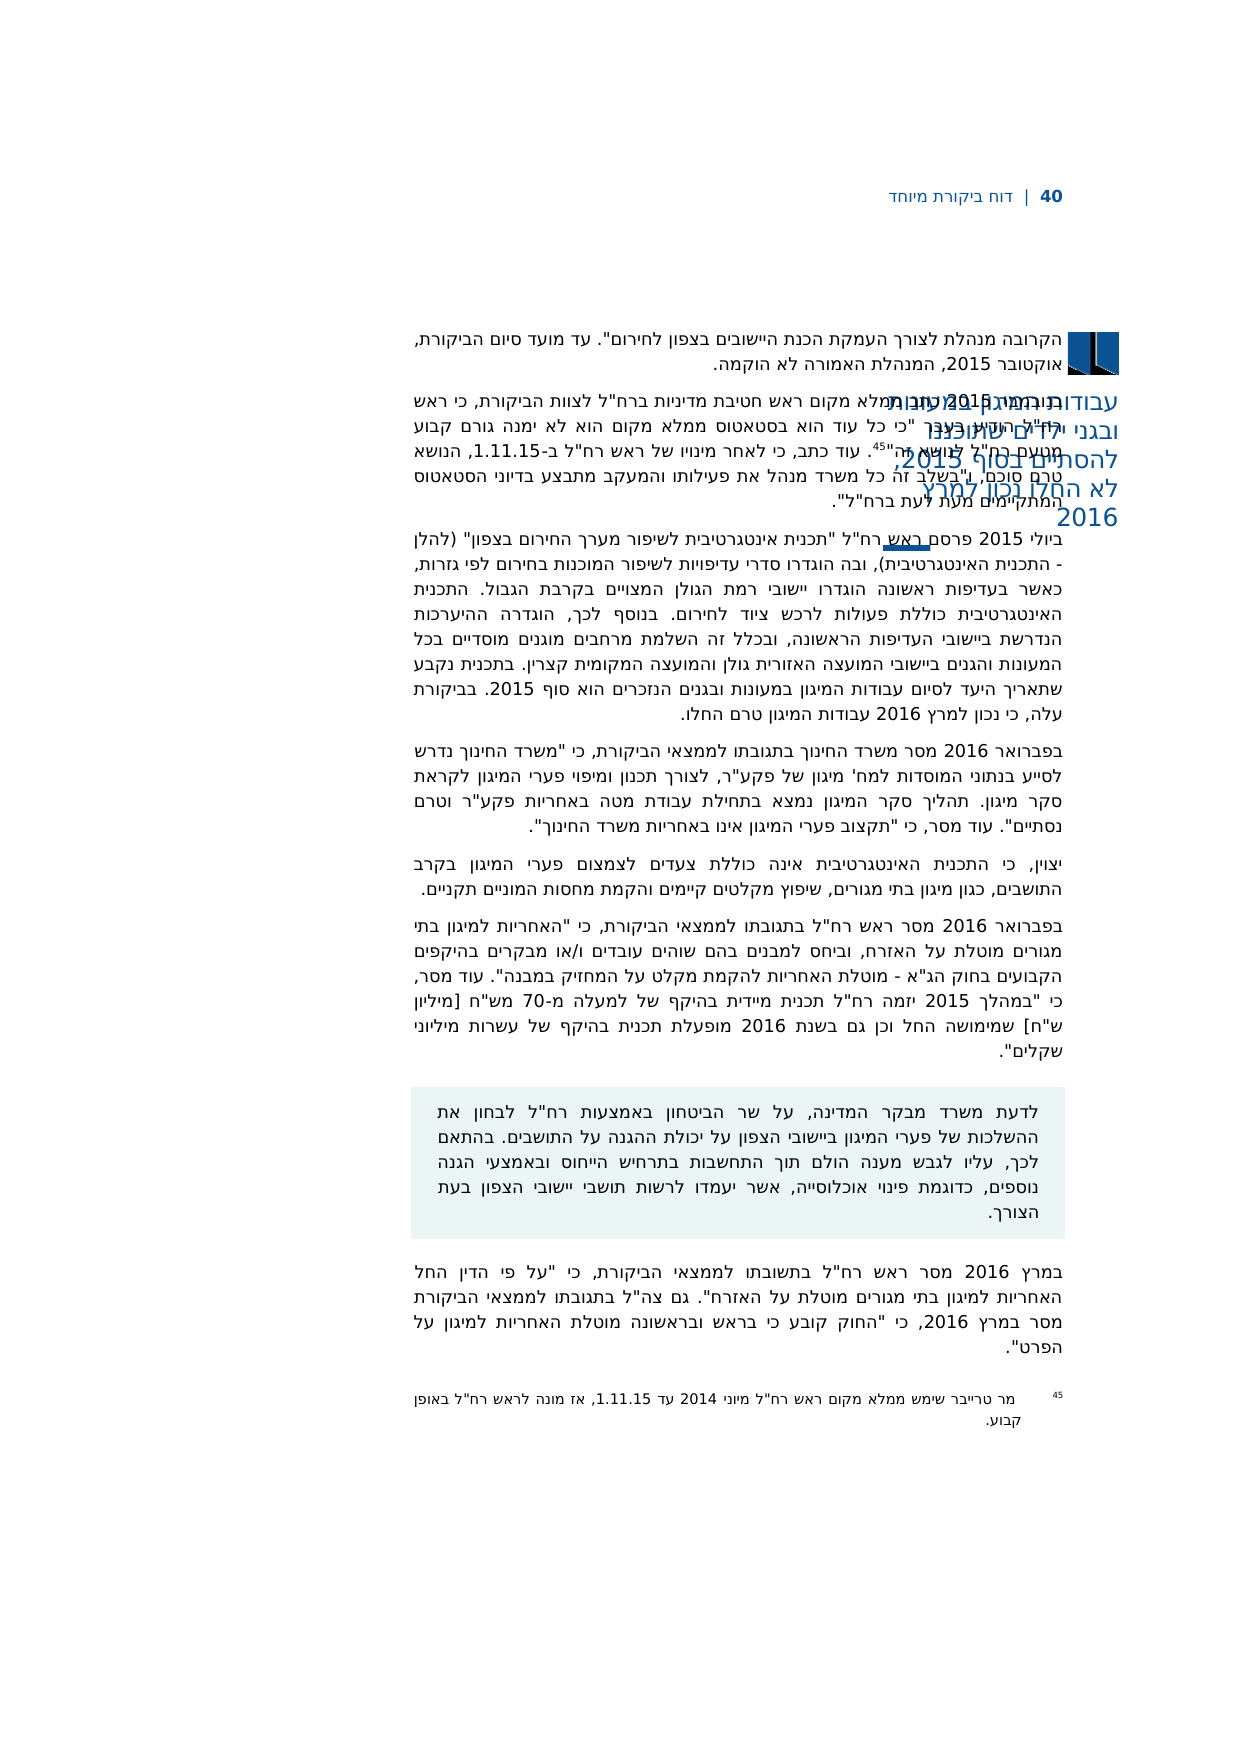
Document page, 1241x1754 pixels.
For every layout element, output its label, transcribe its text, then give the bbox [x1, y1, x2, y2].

text בנובמבר 2015 כתב ממלא מקום ראש חטיבת מדיניות ברח"ל לצוות הביקורת, כי ראש רח"ל הודיע בעבר "כי כל עוד הוא בסטאטוס ממלא מקום הוא לא ימנה גורם קבוע מטעם רח"ל לנושא זה". עוד כתב, כי לאחר מינויו של ראש רח"ל ב-1.11.15, הנושא טרם סוכם, ו"בשלב זה כל משרד מנהל את פעילותו והמעקב מתבצע בדיוני הסטאטוס המתקיימים מעת לעת ברח"ל". [413, 387, 1063, 512]
text יצוין, כי התכנית האינטגרטיבית אינה כוללת צעדים לצמצום פערי המיגון בקרב התושבים, כגון מיגון בתי מגורים, שיפוץ מקלטים קיימים והקמת מחסות המוניים תקניים. [413, 850, 1063, 900]
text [413, 325, 1063, 375]
text בפברואר 2016 מסר משרד החינוך בתגובתו לממצאי הביקורת, כי "משרד החינוך נדרש לסייע בנתוני המוסדות למח' מיגון של פקע"ר, לצורך תכנון ומיפוי פערי המיגון לקראת סקר מיגון. תהליך סקר המיגון נמצא בתחילת עבודת מטה באחריות פקע"ר וטרם נסתיים". עוד מסר, כי "תקצוב פערי המיגון אינו באחריות משרד החינוך". [413, 737, 1063, 837]
text במרץ 2016 מסר ראש רח"ל בתשובתו לממצאי הביקורת, כי "על פי הדין החל האחריות למיגון בתי מגורים מוטלת על האזרח". גם צה"ל בתגובתו לממצאי הביקורת מסר במרץ 2016, כי "החוק קובע כי בראש ובראשונה מוטלת האחריות למיגון על הפרט". [413, 1258, 1063, 1358]
text בפברואר 2016 מסר ראש רח"ל בתגובתו לממצאי הביקורת, כי "האחריות למיגון בתי מגורים מוטלת על האזרח, וביחס למבנים בהם שוהים עובדים ו/או מבקרים בהיקפים הקבועים בחוק הג"א - מוטלת האחריות להקמת מקלט על המחזיק במבנה". עוד מסר, כי "במהלך 2015 יזמה רח"ל תכנית מיידית בהיקף של למעלה מ-70 מש"ח [מיליון ש"ח] שמימושה החל וכן גם בשנת 2016 מופעלת תכנית בהיקף של עשרות מיליוני שקלים". [413, 912, 1063, 1062]
text לדעת משרד מבקר המדינה, על שר הביטחון באמצעות רח"ל לבחון את ההשלכות של פערי המיגון ביישובי הצפון על יכולת ההגנה על התושבים. בהתאם לכך, עליו לגבש מענה הולם תוך התחשבות בתרחיש הייחוס ובאמצעי הגנה נוספים, כדוגמת פינוי אוכלוסייה, אשר יעמדו לרשות תושבי יישובי הצפון בעת הצורך. [414, 1091, 1062, 1236]
text ביולי 2015 פרסם ראש רח"ל "תכנית אינטגרטיבית לשיפור מערך החירום בצפון" (להלן - התכנית האינטגרטיבית), ובה הוגדרו סדרי עדיפויות לשיפור המוכנות בחירום לפי גזרות, כאשר בעדיפות ראשונה הוגדרו יישובי רמת הגולן המצויים בקרבת הגבול. התכנית האינטגרטיבית כוללת פעולות לרכש ציוד לחירום. בנוסף לכך, הוגדרה ההיערכות הנדרשת ביישובי העדיפות הראשונה, ובכלל זה השלמת מרחבים מוגנים מוסדיים בכל המעונות והגנים ביישובי המועצה האזורית גולן והמועצה המקומית קצרין. בתכנית נקבע שתאריך היעד לסיום עבודות המיגון במעונות ובגנים הנזכרים הוא סוף 2015. בביקורת עלה, כי נכון למרץ 2016 עבודות המיגון טרם החלו. [413, 525, 1063, 725]
picture [1067, 332, 1119, 375]
